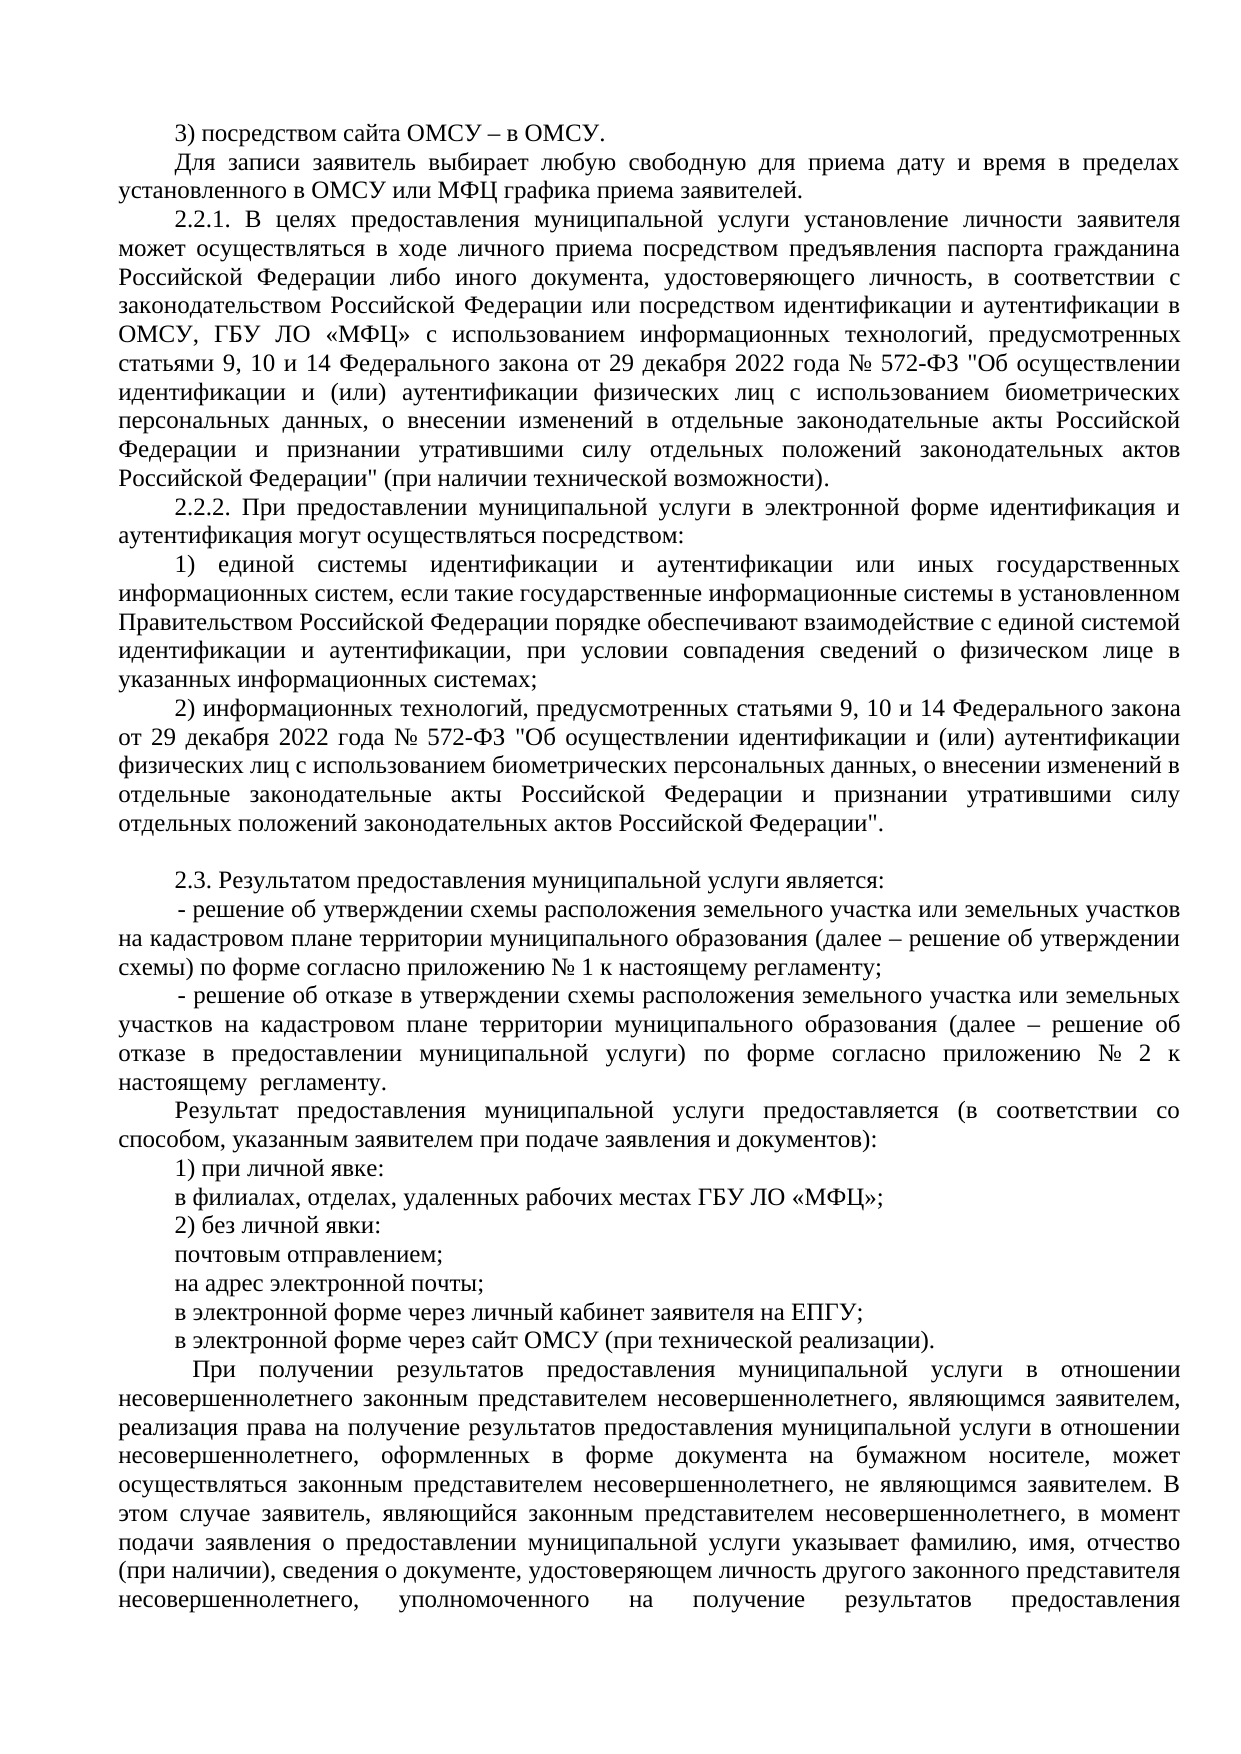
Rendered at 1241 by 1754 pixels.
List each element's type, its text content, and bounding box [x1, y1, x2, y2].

text 2) информационных технологий, предусмотренных статьями 9, 10 и 14 Федерального закона от 29 декабря 2022 года № 572-ФЗ "Об осуществлении идентификации и (или) аутентификации физических лиц с использованием биометрических персональных данных, о внесении изменений в отдельные законодательные акты Российской Федерации и признании утратившими силу отдельных положений законодательных актов Российской Федерации". [118, 693, 1181, 837]
text - решение об отказе в утверждении схемы расположения земельного участка или земельных участков на кадастровом плане территории муниципального образования (далее – решение об отказе в предоставлении муниципальной услуги) по форме согласно приложению № 2 к настоящему регламенту. [118, 981, 1181, 1096]
text в филиалах, отделах, удаленных рабочих местах ГБУ ЛО «МФЦ»; [118, 1182, 1181, 1211]
text в электронной форме через сайт ОМСУ (при технической реализации). [118, 1326, 1181, 1354]
text Для записи заявитель выбирает любую свободную для приема дату и время в пределах установленного в ОМСУ или МФЦ графика приема заявителей. [118, 147, 1181, 204]
text 1) единой системы идентификации и аутентификации или иных государственных информационных систем, если такие государственные информационные системы в установленном Правительством Российской Федерации порядке обеспечивают взаимодействие с единой системой идентификации и аутентификации, при условии совпадения сведений о физическом лице в указанных информационных системах; [118, 549, 1181, 693]
text 2) без личной явки: [118, 1211, 1181, 1239]
text 1) при личной явке: [118, 1153, 1181, 1182]
text - решение об утверждении схемы расположения земельного участка или земельных участков на кадастровом плане территории муниципального образования (далее – решение об утверждении схемы) по форме согласно приложению № 1 к настоящему регламенту; [118, 894, 1181, 981]
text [118, 1354, 1181, 1613]
text почтовым отправлением; [118, 1239, 1181, 1268]
text в электронной форме через личный кабинет заявителя на ЕПГУ; [118, 1297, 1181, 1326]
text 2.3. Результатом предоставления муниципальной услуги является: [118, 866, 1181, 894]
text 2.2.1. В целях предоставления муниципальной услуги установление личности заявителя может осуществляться в ходе личного приема посредством предъявления паспорта гражданина Российской Федерации либо иного документа, удостоверяющего личность, в соответствии с законодательством Российской Федерации или посредством идентификации и аутентификации в ОМСУ, ГБУ ЛО «МФЦ» с использованием информационных технологий, предусмотренных статьями 9, 10 и 14 Федерального закона от 29 декабря 2022 года № 572-ФЗ "Об осуществлении идентификации и (или) аутентификации физических лиц с использованием биометрических персональных данных, о внесении изменений в отдельные законодательные акты Российской Федерации и признании утратившими силу отдельных положений законодательных актов Российской Федерации" (при наличии технической возможности). [118, 204, 1181, 492]
text на адрес электронной почты; [118, 1268, 1181, 1297]
text 3) посредством сайта ОМСУ – в ОМСУ. [118, 118, 1181, 147]
text Результат предоставления муниципальной услуги предоставляется (в соответствии со способом, указанным заявителем при подаче заявления и документов): [118, 1096, 1181, 1153]
text 2.2.2. При предоставлении муниципальной услуги в электронной форме идентификация и аутентификация могут осуществляться посредством: [118, 492, 1181, 549]
